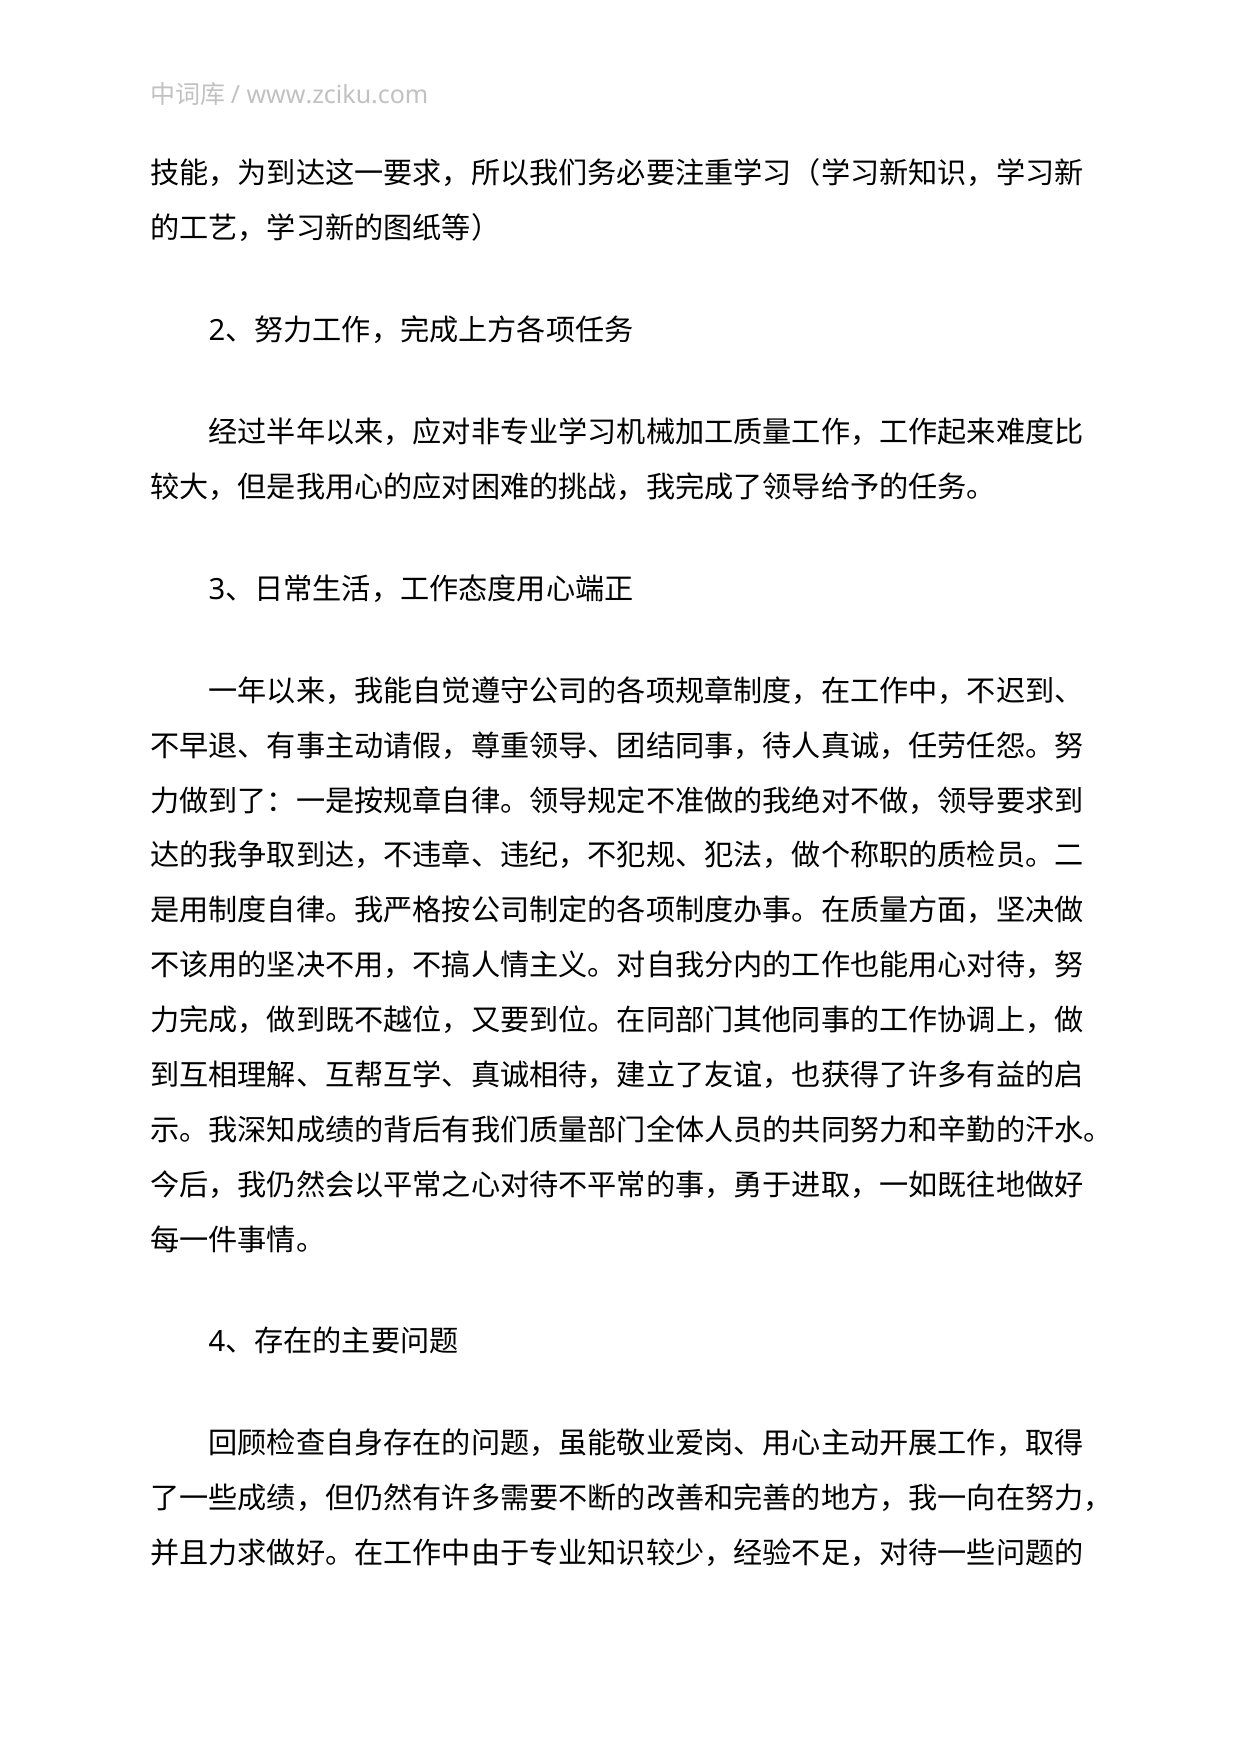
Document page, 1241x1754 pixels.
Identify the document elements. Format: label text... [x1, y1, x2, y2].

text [150, 1420, 1090, 1572]
text 3、日常生活，工作态度用心端正 [150, 565, 1090, 608]
text 4、存在的主要问题 [150, 1318, 1090, 1360]
text 一年以来，我能自觉遵守公司的各项规章制度，在工作中，不迟到、不早退、有事主动请假，尊重领导、团结同事，待人真诚，任劳任怨。努力做到了：一是按规章自律。领导规定不准做的我绝对不做，领导要求到达的我争取到达，不违章、违纪，不犯规、犯法，做个称职的质检员。二是用制度自律。我严格按公司制定的各项制度办事。在质量方面，坚决做不该用的坚决不用，不搞人情主义。对自我分内的工作也能用心对待，努力完成，做到既不越位，又要到位。在同部门其他同事的工作协调上，做到互相理解、互帮互学、真诚相待，建立了友谊，也获得了许多有益的启示。我深知成绩的背后有我们质量部门全体人员的共同努力和辛勤的汗水。今后，我仍然会以平常之心对待不平常的事，勇于进取，一如既往地做好每一件事情。 [150, 667, 1090, 1258]
text 经过半年以来，应对非专业学习机械加工质量工作，工作起来难度比较大，但是我用心的应对困难的挑战，我完成了领导给予的任务。 [150, 409, 1090, 506]
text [150, 150, 1090, 247]
text 2、努力工作，完成上方各项任务 [150, 307, 1090, 349]
